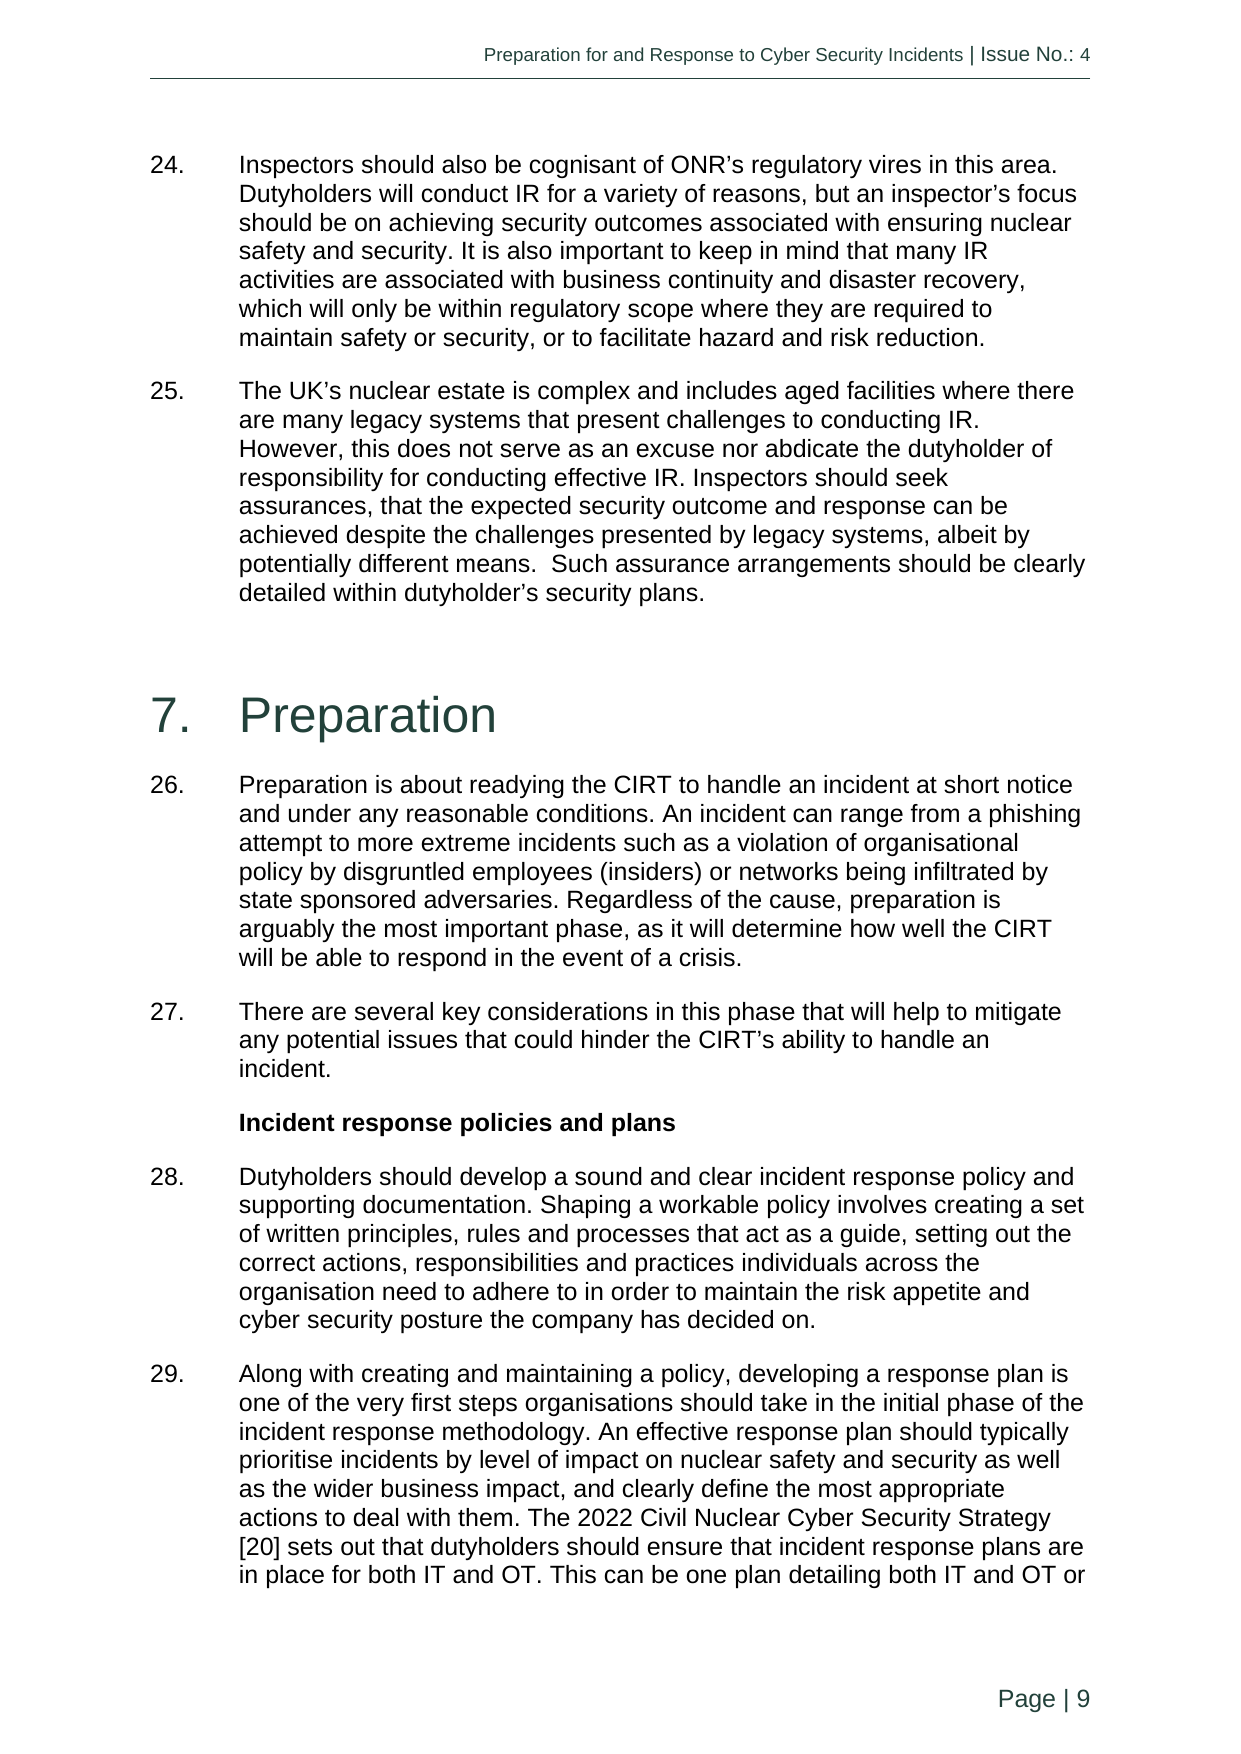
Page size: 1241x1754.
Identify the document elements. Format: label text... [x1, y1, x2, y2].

text Inspectors should also be cognisant of ONR’s regulatory vires in this area. Dutyholders will conduct IR for a variety of reasons, but an inspector’s focus should be on achieving security outcomes associated with ensuring nuclear safety and security. It is also important to keep in mind that many IR activities are associated with business continuity and disaster recovery, which will only be within regulatory scope where they are required to maintain safety or security, or to facilitate hazard and risk reduction. [150, 150, 1090, 351]
text Preparation is about readying the CIRT to handle an incident at short notice and under any reasonable conditions. An incident can range from a phishing attempt to more extreme incidents such as a violation of organisational policy by disgruntled employees (insiders) or networks being infiltrated by state sponsored adversaries. Regardless of the cause, preparation is arguably the most important phase, as it will determine how well the CIRT will be able to respond in the event of a crisis. [150, 770, 1090, 972]
subtitle Preparation [150, 685, 1090, 742]
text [150, 1359, 1090, 1589]
text There are several key considerations in this phase that will help to mitigate any potential issues that could hinder the CIRT’s ability to handle an incident. [150, 997, 1090, 1083]
list Incident response policies and plans [239, 1108, 1090, 1137]
text The UK’s nuclear estate is complex and includes aged facilities where there are many legacy systems that present challenges to conducting IR. However, this does not serve as an excuse nor abdicate the dutyholder of responsibility for conducting effective IR. Inspectors should seek assurances, that the expected security outcome and response can be achieved despite the challenges presented by legacy systems, albeit by potentially different means. Such assurance arrangements should be clearly detailed within dutyholder’s security plans. [150, 376, 1090, 606]
text Dutyholders should develop a sound and clear incident response policy and supporting documentation. Shaping a workable policy involves creating a set of written principles, rules and processes that act as a guide, setting out the correct actions, responsibilities and practices individuals across the organisation need to adhere to in order to maintain the risk appetite and cyber security posture the company has decided on. [150, 1162, 1090, 1334]
